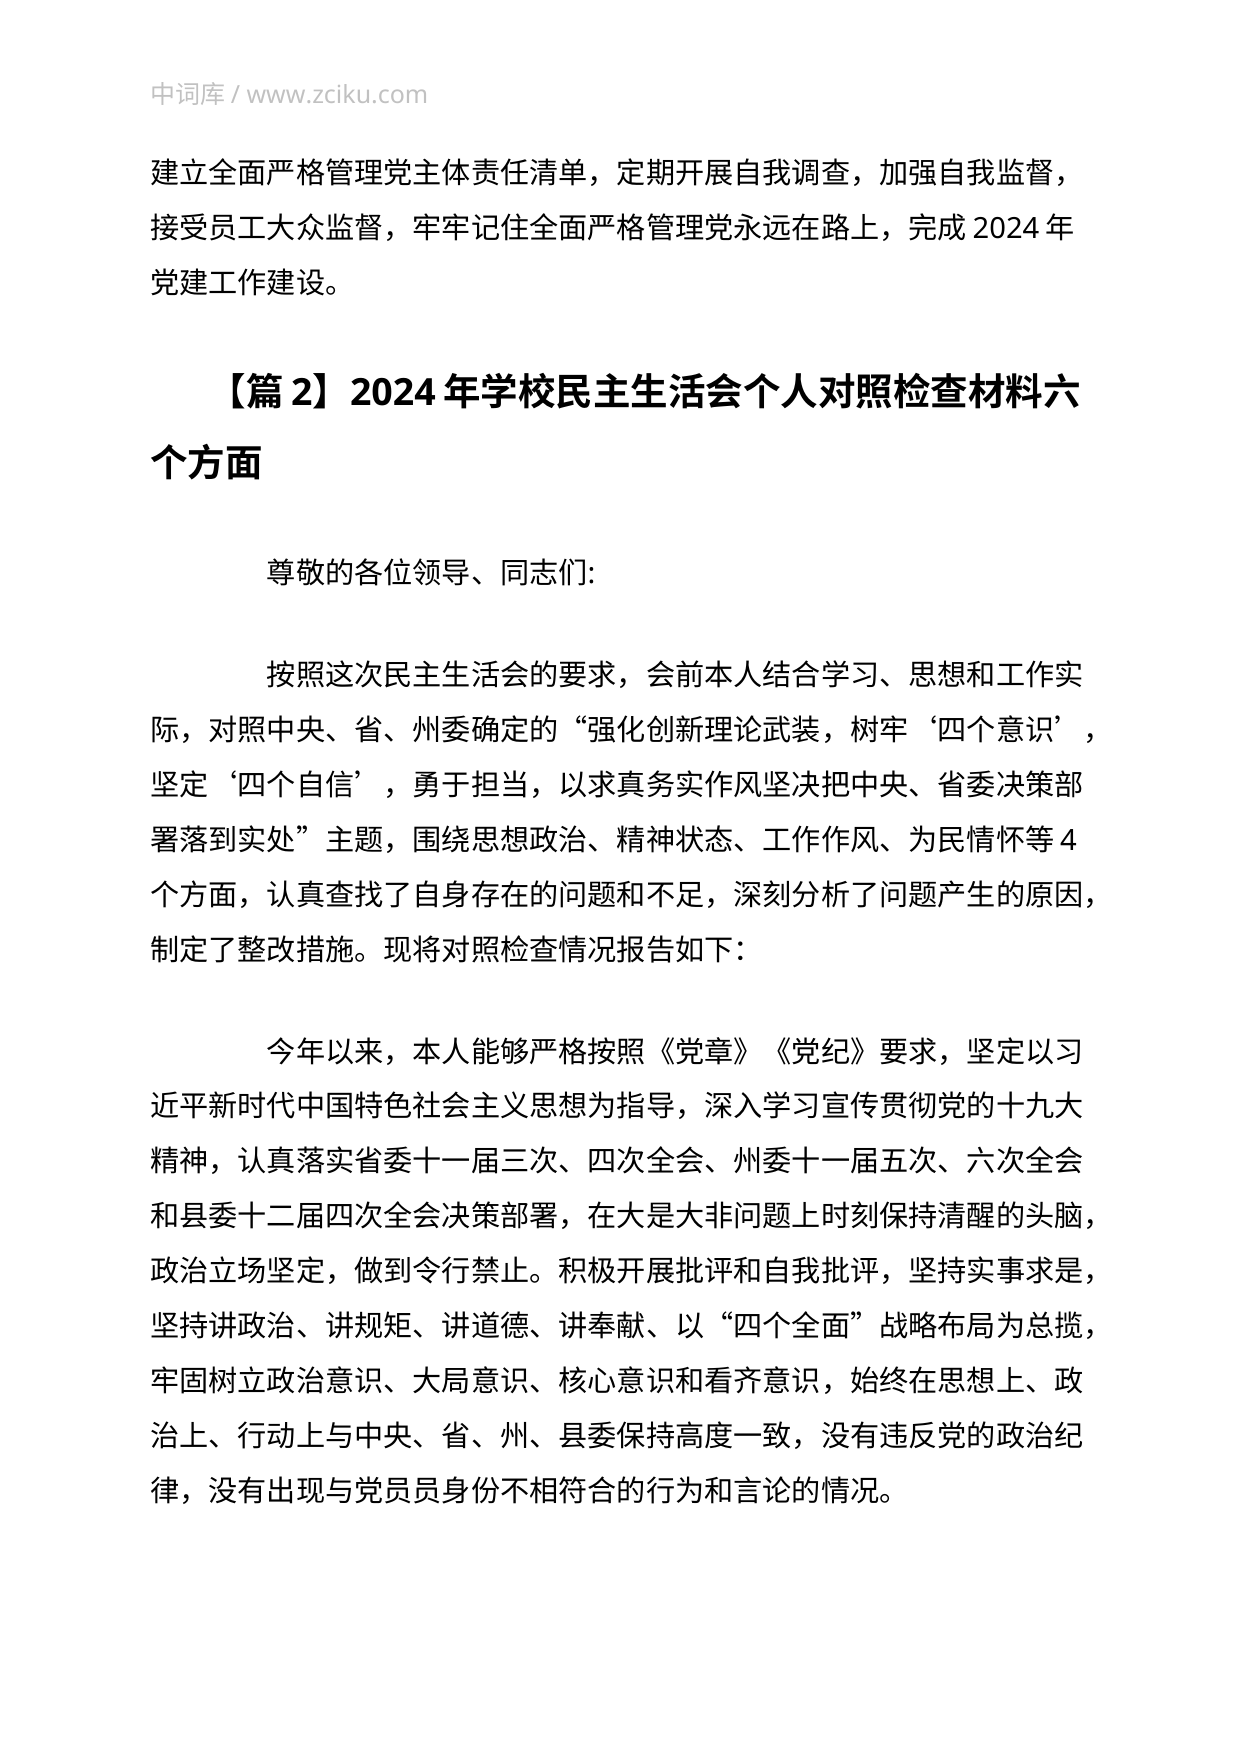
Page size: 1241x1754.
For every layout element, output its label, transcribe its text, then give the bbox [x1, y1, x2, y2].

text 【篇2】2024年学校民主生活会个人对照检查材料六个方面 [150, 362, 1090, 487]
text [150, 150, 1090, 302]
text 按照这次民主生活会的要求，会前本人结合学习、思想和工作实际，对照中央、省、州委确定的“强化创新理论武装，树牢‘四个意识’，坚定‘四个自信’，勇于担当，以求真务实作风坚决把中央、省委决策部署落到实处”主题，围绕思想政治、精神状态、工作作风、为民情怀等4个方面，认真查找了自身存在的问题和不足，深刻分析了问题产生的原因，制定了整改措施。现将对照检查情况报告如下： [150, 652, 1090, 969]
text 尊敬的各位领导、同志们: [150, 550, 1090, 592]
text 今年以来，本人能够严格按照《党章》《党纪》要求，坚定以习近平新时代中国特色社会主义思想为指导，深入学习宣传贯彻党的十九大精神，认真落实省委十一届三次、四次全会、州委十一届五次、六次全会和县委十二届四次全会决策部署，在大是大非问题上时刻保持清醒的头脑，政治立场坚定，做到令行禁止。积极开展批评和自我批评，坚持实事求是，坚持讲政治、讲规矩、讲道德、讲奉献、以“四个全面”战略布局为总揽，牢固树立政治意识、大局意识、核心意识和看齐意识，始终在思想上、政治上、行动上与中央、省、州、县委保持高度一致，没有违反党的政治纪律，没有出现与党员员身份不相符合的行为和言论的情况。 [150, 1028, 1090, 1509]
